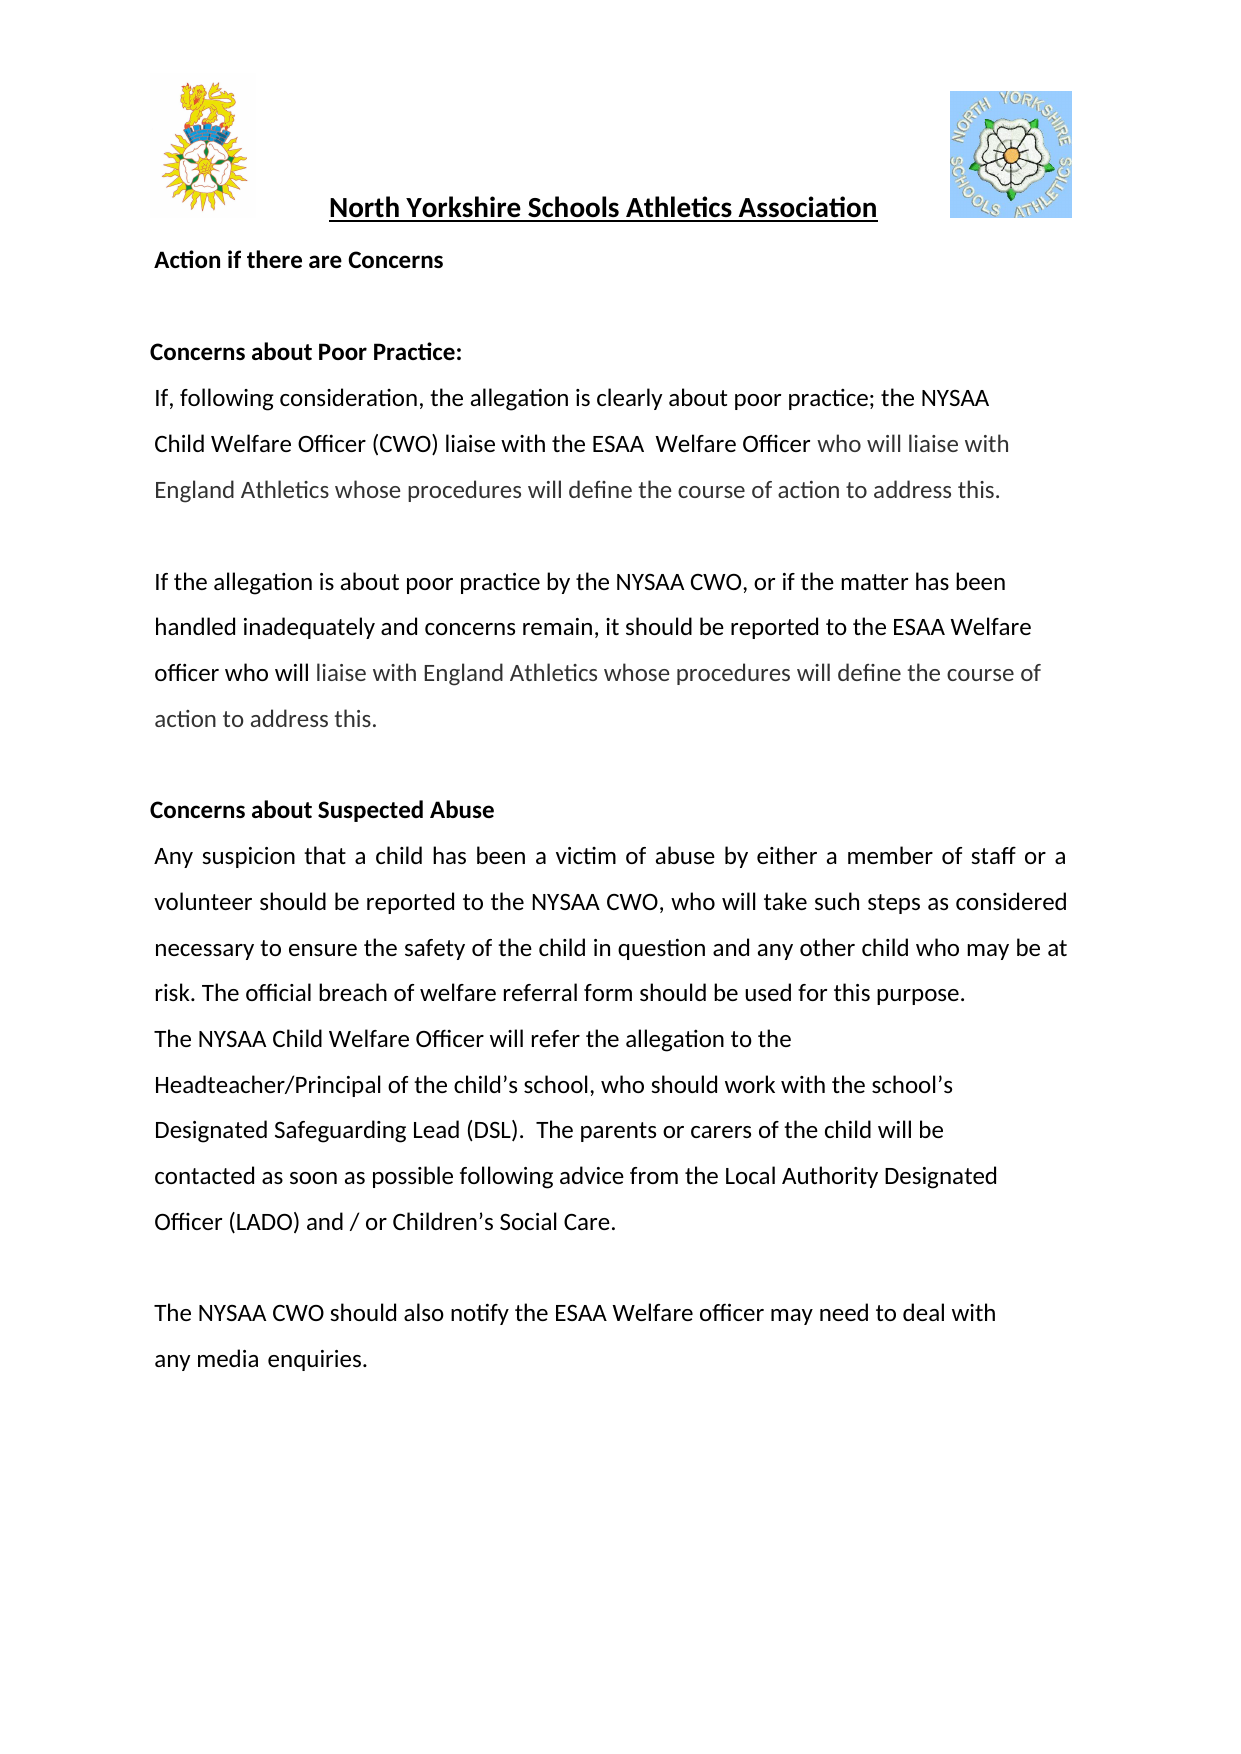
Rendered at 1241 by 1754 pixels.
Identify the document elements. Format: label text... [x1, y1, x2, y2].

picture [150, 73, 257, 218]
text If the allegation is about poor practice by the NYSAA CWO, or if the matter has been handled inadequately and concerns remain, it should be reported to the ESAA Welfare officer who will liaise with England Athletics whose procedures will define the course of action to address this. [154, 566, 1079, 733]
text Action if there are Concerns [154, 244, 1079, 274]
text Any suspicion that a child has been a victim of abuse by either a member of staff or a volunteer should be reported to the NYSAA CWO, who will take such steps as considered necessary to ensure the safety of the child in question and any other child who may be at risk. The official breach of welfare referral form should be used for this purpose. [154, 840, 1069, 1008]
picture [950, 91, 1072, 218]
text The NYSAA Child Welfare Officer will refer the allegation to the Headteacher/Principal of the child’s school, who should work with the school’s Designated Safeguarding Lead (DSL). The parents or carers of the child will be contacted as soon as possible following advice from the Local Authority Designated Officer (LADO) and / or Children’s Social Care. [154, 1023, 1022, 1237]
text Concerns about Poor Practice: [150, 336, 1090, 367]
text Concerns about Suspected Abuse [150, 794, 1090, 825]
text If, following consideration, the allegation is clearly about poor practice; the NYSAA Child Welfare Officer (CWO) liaise with the ESAA Welfare Officer who will liaise with England Athletics whose procedures will define the course of action to address this. [154, 382, 1022, 504]
text The NYSAA CWO should also notify the ESAA Welfare officer may need to deal with any media enquiries. [154, 1298, 1022, 1374]
